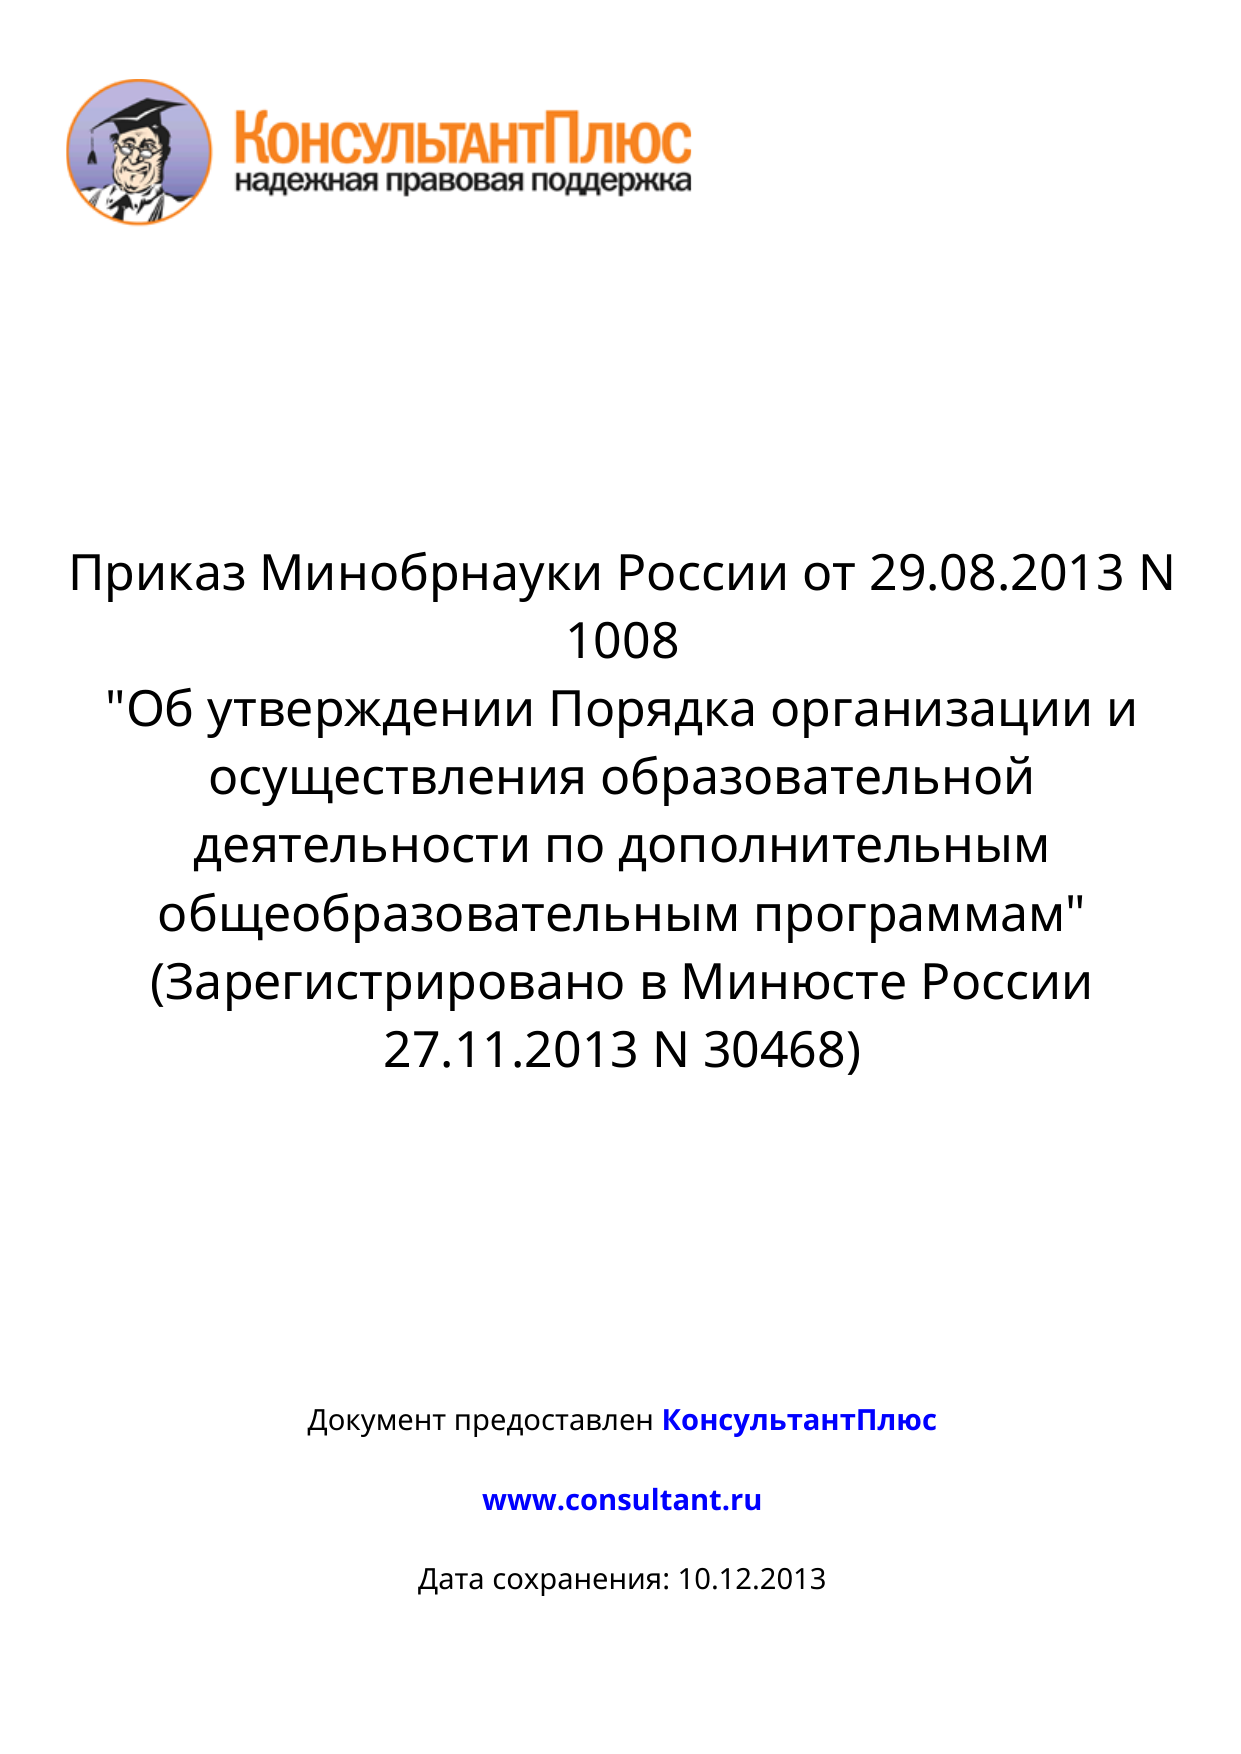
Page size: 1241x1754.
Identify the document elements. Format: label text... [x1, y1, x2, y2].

table_cell Документ предоставлен КонсультантПлюс www.consultant.ru Дата сохранения: 10.12.2013 [62, 1361, 1182, 1676]
table_header [62, 10, 1182, 326]
table_cell Приказ Минобрнауки России от 29.08.2013 N 1008 "Об утверждении Порядка организации и осуществления образовательной деятельности по дополнительным общеобразовательным программам" (Зарегистрировано в Минюсте России 27.11.2013 N 30468) [62, 326, 1182, 1361]
picture [66, 79, 692, 228]
